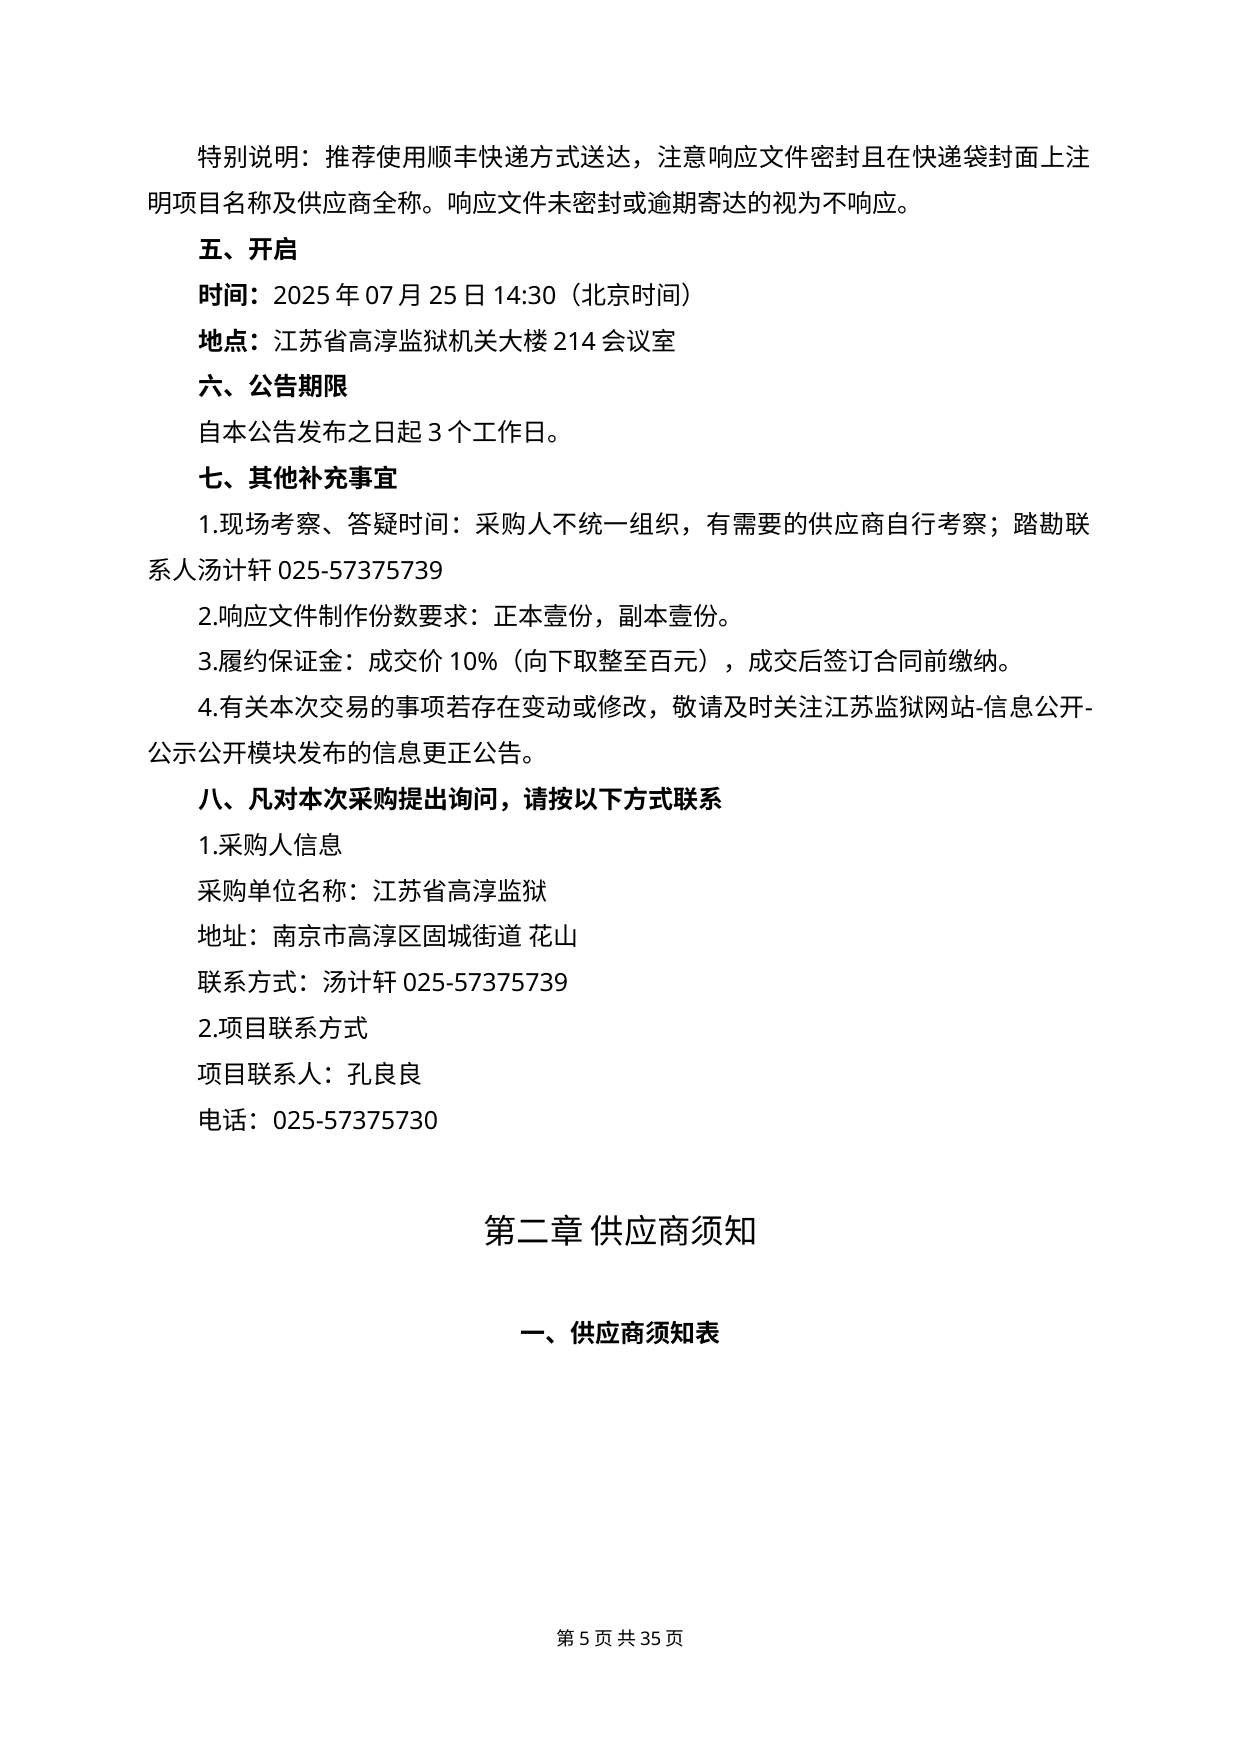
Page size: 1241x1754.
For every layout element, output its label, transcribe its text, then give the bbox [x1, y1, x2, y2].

text 自本公告发布之日起3个工作日。 [148, 405, 1093, 451]
text 特别说明：推荐使用顺丰快递方式送达，注意响应文件密封且在快递袋封面上注明项目名称及供应商全称。响应文件未密封或逾期寄达的视为不响应。 [148, 130, 1093, 222]
text 1.现场考察、答疑时间：采购人不统一组织，有需要的供应商自行考察；踏勘联系人汤计轩025-57375739 [148, 497, 1093, 588]
text 一、供应商须知表 [148, 1306, 1093, 1352]
text 七、其他补充事宜 [148, 451, 1093, 497]
text 2.项目联系方式 [148, 1001, 1093, 1047]
text 第二章 供应商须知 [148, 1197, 1093, 1255]
text 采购单位名称：江苏省高淳监狱 [148, 863, 1093, 909]
text 1.采购人信息 [148, 817, 1093, 863]
text 4.有关本次交易的事项若存在变动或修改，敬请及时关注江苏监狱网站-信息公开-公示公开模块发布的信息更正公告。 [148, 680, 1093, 772]
text 电话：025-57375730 [148, 1092, 1093, 1138]
text 六、公告期限 [148, 359, 1093, 405]
text 联系方式：汤计轩025-57375739 [148, 955, 1093, 1001]
text 五、开启 [148, 222, 1093, 267]
text 2.响应文件制作份数要求：正本壹份，副本壹份。 [148, 588, 1093, 634]
text 地点：江苏省高淳监狱机关大楼214会议室 [148, 313, 1093, 359]
text 项目联系人：孔良良 [148, 1047, 1093, 1092]
text 时间：2025年07月25日14:30（北京时间） [148, 267, 1093, 313]
text 八、凡对本次采购提出询问，请按以下方式联系 [148, 772, 1093, 817]
text 地址：南京市高淳区固城街道 花山 [148, 909, 1093, 955]
text 3.履约保证金：成交价10%（向下取整至百元），成交后签订合同前缴纳。 [148, 634, 1093, 680]
